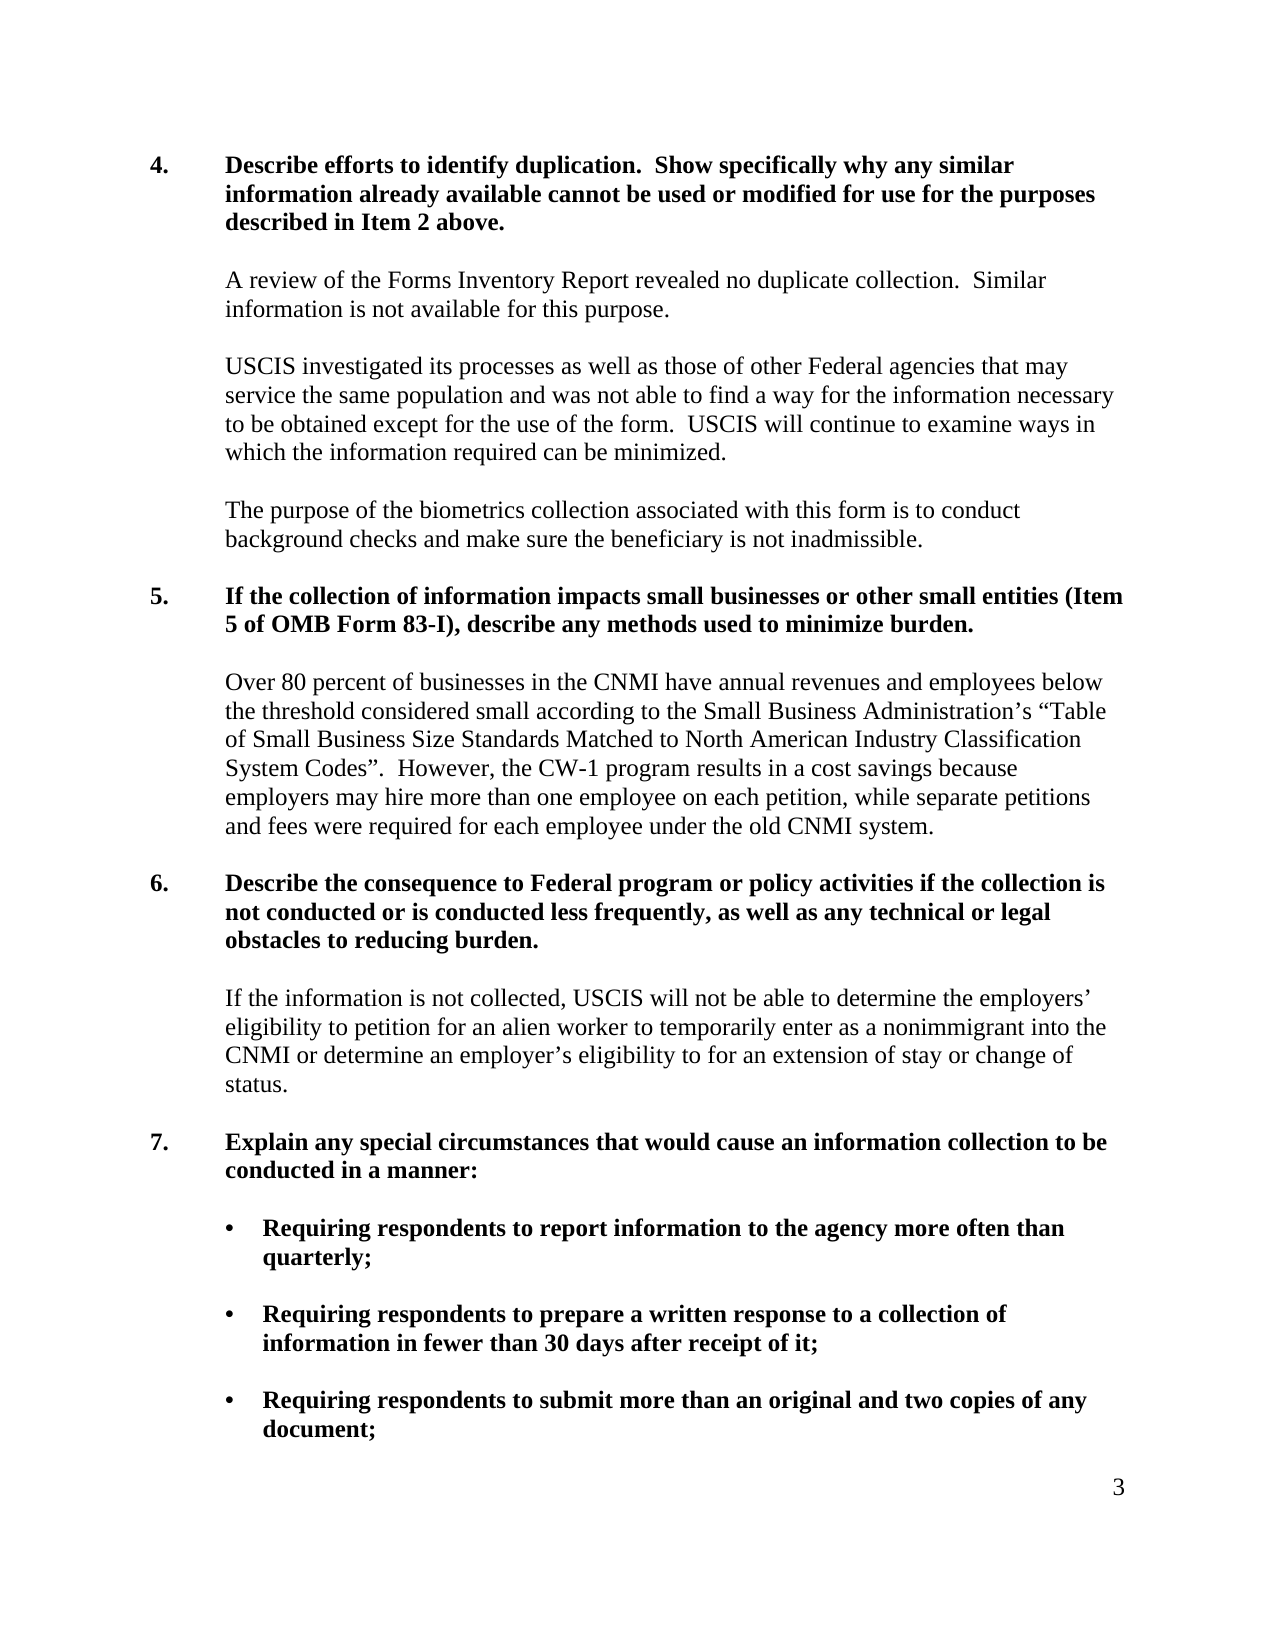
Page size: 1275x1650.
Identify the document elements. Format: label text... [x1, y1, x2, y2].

text USCIS investigated its processes as well as those of other Federal agencies that may service the same population and was not able to find a way for the information necessary to be obtained except for the use of the form. USCIS will continue to examine ways in which the information required can be minimized. [225, 351, 1125, 466]
text A review of the Forms Inventory Report revealed no duplicate collection. Similar information is not available for this purpose. [225, 265, 1125, 322]
text • Requiring respondents to prepare a written response to a collection of information in fewer than 30 days after receipt of it; [225, 1299, 1125, 1357]
text The purpose of the biometrics collection associated with this form is to conduct background checks and make sure the beneficiary is not inadmissible. [225, 495, 1125, 552]
text If the information is not collected, USCIS will not be able to determine the employers’ eligibility to petition for an alien worker to temporarily enter as a nonimmigrant into the CNMI or determine an employer’s eligibility to for an extension of stay or change of status. [225, 983, 1125, 1098]
text Over 80 percent of businesses in the CNMI have annual revenues and employees below the threshold considered small according to the Small Business Administration’s “Table of Small Business Size Standards Matched to North American Industry Classification System Codes”. However, the CW-1 program results in a cost savings because employers may hire more than one employee on each petition, while separate petitions and fees were required for each employee under the old CNMI system. [225, 667, 1125, 839]
text 4. Describe efforts to identify duplication. Show specifically why any similar information already available cannot be used or modified for use for the purposes described in Item 2 above. [150, 150, 1125, 236]
text 5. If the collection of information impacts small businesses or other small entities (Item 5 of OMB Form 83-I), describe any methods used to minimize burden. [150, 581, 1125, 638]
text 6. Describe the consequence to Federal program or policy activities if the collection is not conducted or is conducted less frequently, as well as any technical or legal obstacles to reducing burden. [150, 868, 1125, 954]
text • Requiring respondents to report information to the agency more often than quarterly; [225, 1213, 1125, 1270]
text 7. Explain any special circumstances that would cause an information collection to be conducted in a manner: [150, 1127, 1125, 1184]
text • Requiring respondents to submit more than an original and two copies of any document; [225, 1385, 1125, 1443]
